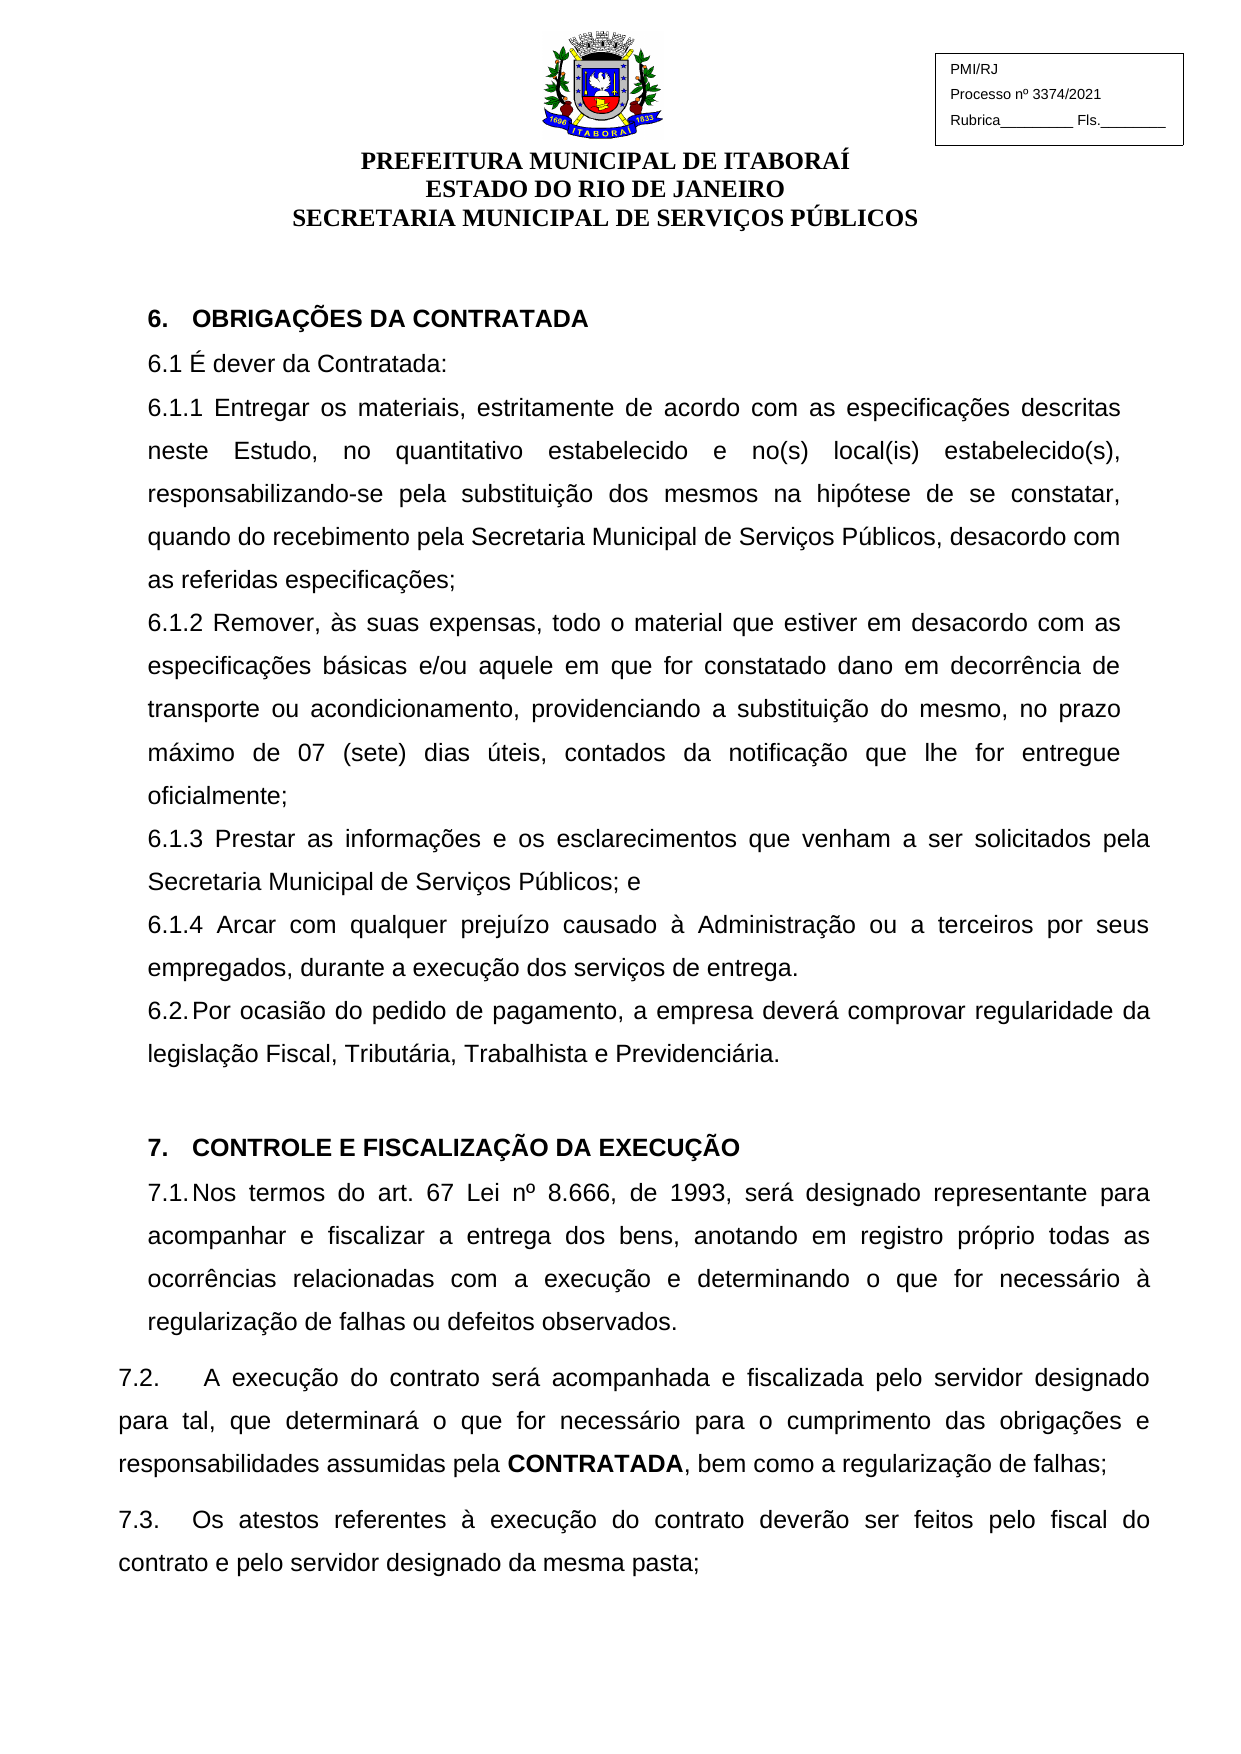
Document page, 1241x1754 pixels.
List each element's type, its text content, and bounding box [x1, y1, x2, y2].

list Os atestos referentes à execução do contrato deverão ser feitos pelo fiscal do contrato e pelo servidor designado da mesma pasta; [118, 1505, 1152, 1577]
list A execução do contrato será acompanhada e fiscalizada pelo servidor designado para tal, que determinará o que for necessário para o cumprimento das obrigações e responsabilidades assumidas pela CONTRATADA, bem como a regularização de falhas; [118, 1363, 1152, 1478]
text 6.1 É dever da Contratada: [147, 349, 1122, 378]
text 6.1.4 Arcar com qualquer prejuízo causado à Administração ou a terceiros por seus empregados, durante a execução dos serviços de entrega. [147, 910, 1152, 982]
text 6.1.2 Remover, às suas expensas, todo o material que estiver em desacordo com as especificações básicas e/ou aquele em que for constatado dano em decorrência de transporte ou acondicionamento, providenciando a substituição do mesmo, no prazo máximo de 07 (sete) dias úteis, contados da notificação que lhe for entregue oficialmente; [147, 608, 1122, 809]
text CONTROLE E FISCALIZAÇÃO DA EXECUÇÃO [147, 1132, 1152, 1161]
text OBRIGAÇÕES DA CONTRATADA [147, 304, 1122, 333]
text 6.1.1 Entregar os materiais, estritamente de acordo com as especificações descritas neste Estudo, no quantitativo estabelecido e no(s) local(is) estabelecido(s), responsabilizando-se pela substituição dos mesmos na hipótese de se constatar, quando do recebimento pela Secretaria Municipal de Serviços Públicos, desacordo com as referidas especificações; [147, 392, 1122, 594]
list Nos termos do art. 67 Lei nº 8.666, de 1993, será designado representante para acompanhar e fiscalizar a entrega dos bens, anotando em registro próprio todas as ocorrências relacionadas com a execução e determinando o que for necessário à regularização de falhas ou defeitos observados. [147, 1178, 1152, 1336]
picture [542, 31, 665, 140]
list Por ocasião do pedido de pagamento, a empresa deverá comprovar regularidade da legislação Fiscal, Tributária, Trabalhista e Previdenciária. [147, 996, 1152, 1068]
text 6.1.3 Prestar as informações e os esclarecimentos que venham a ser solicitados pela Secretaria Municipal de Serviços Públicos; e [147, 824, 1152, 896]
